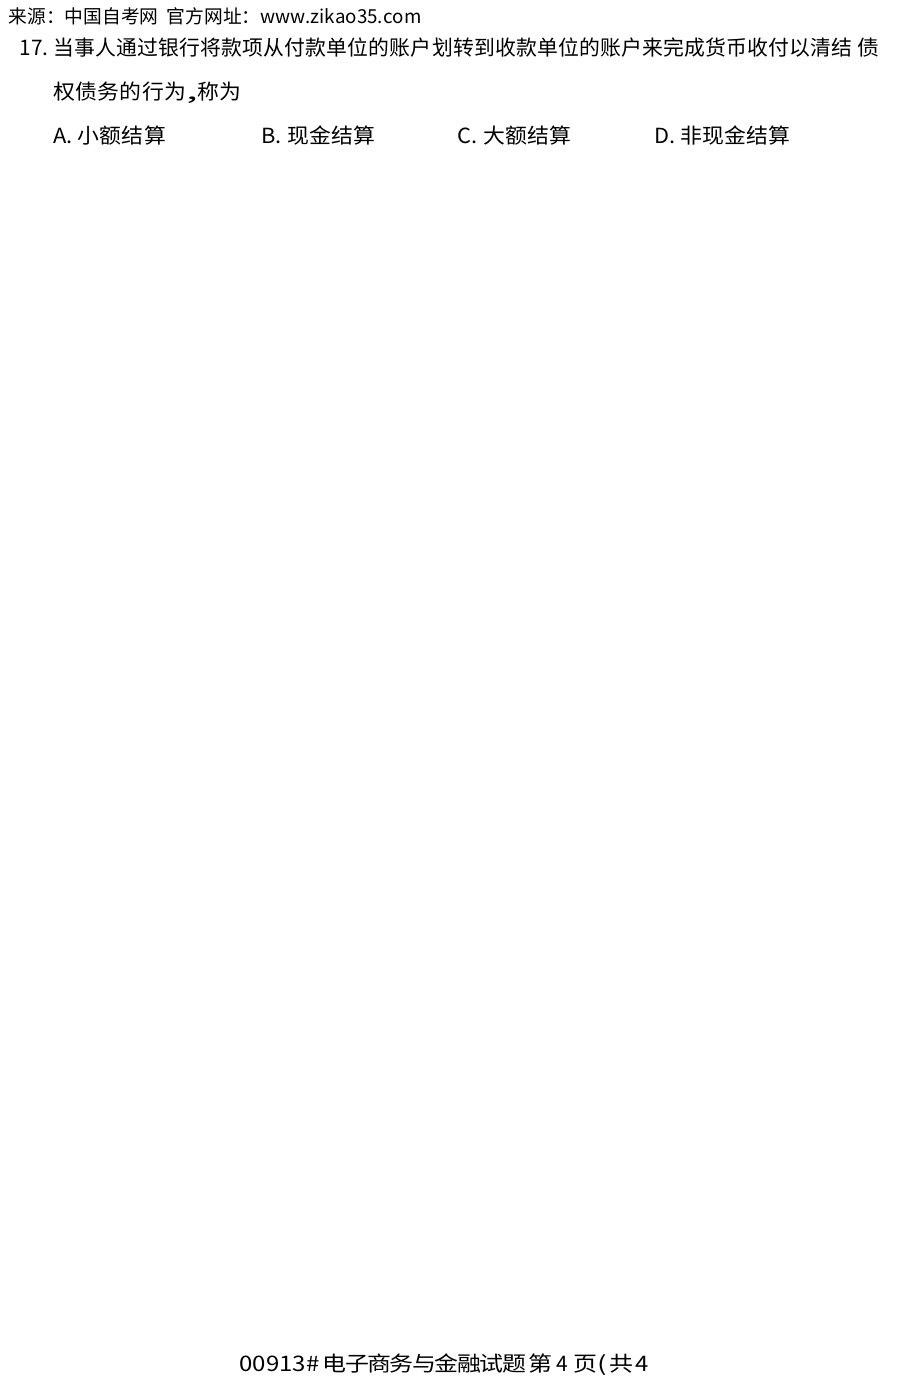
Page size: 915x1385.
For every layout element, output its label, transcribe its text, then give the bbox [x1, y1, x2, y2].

list 当事人通过银行将款项从付款单位的账户划转到收款单位的账户来完成货币收付以清结 债权债务的行为,称为 [19, 31, 894, 105]
text A. 小额结算 B. 现金结算 C. 大额结算 D. 非现金结算 [53, 119, 906, 149]
